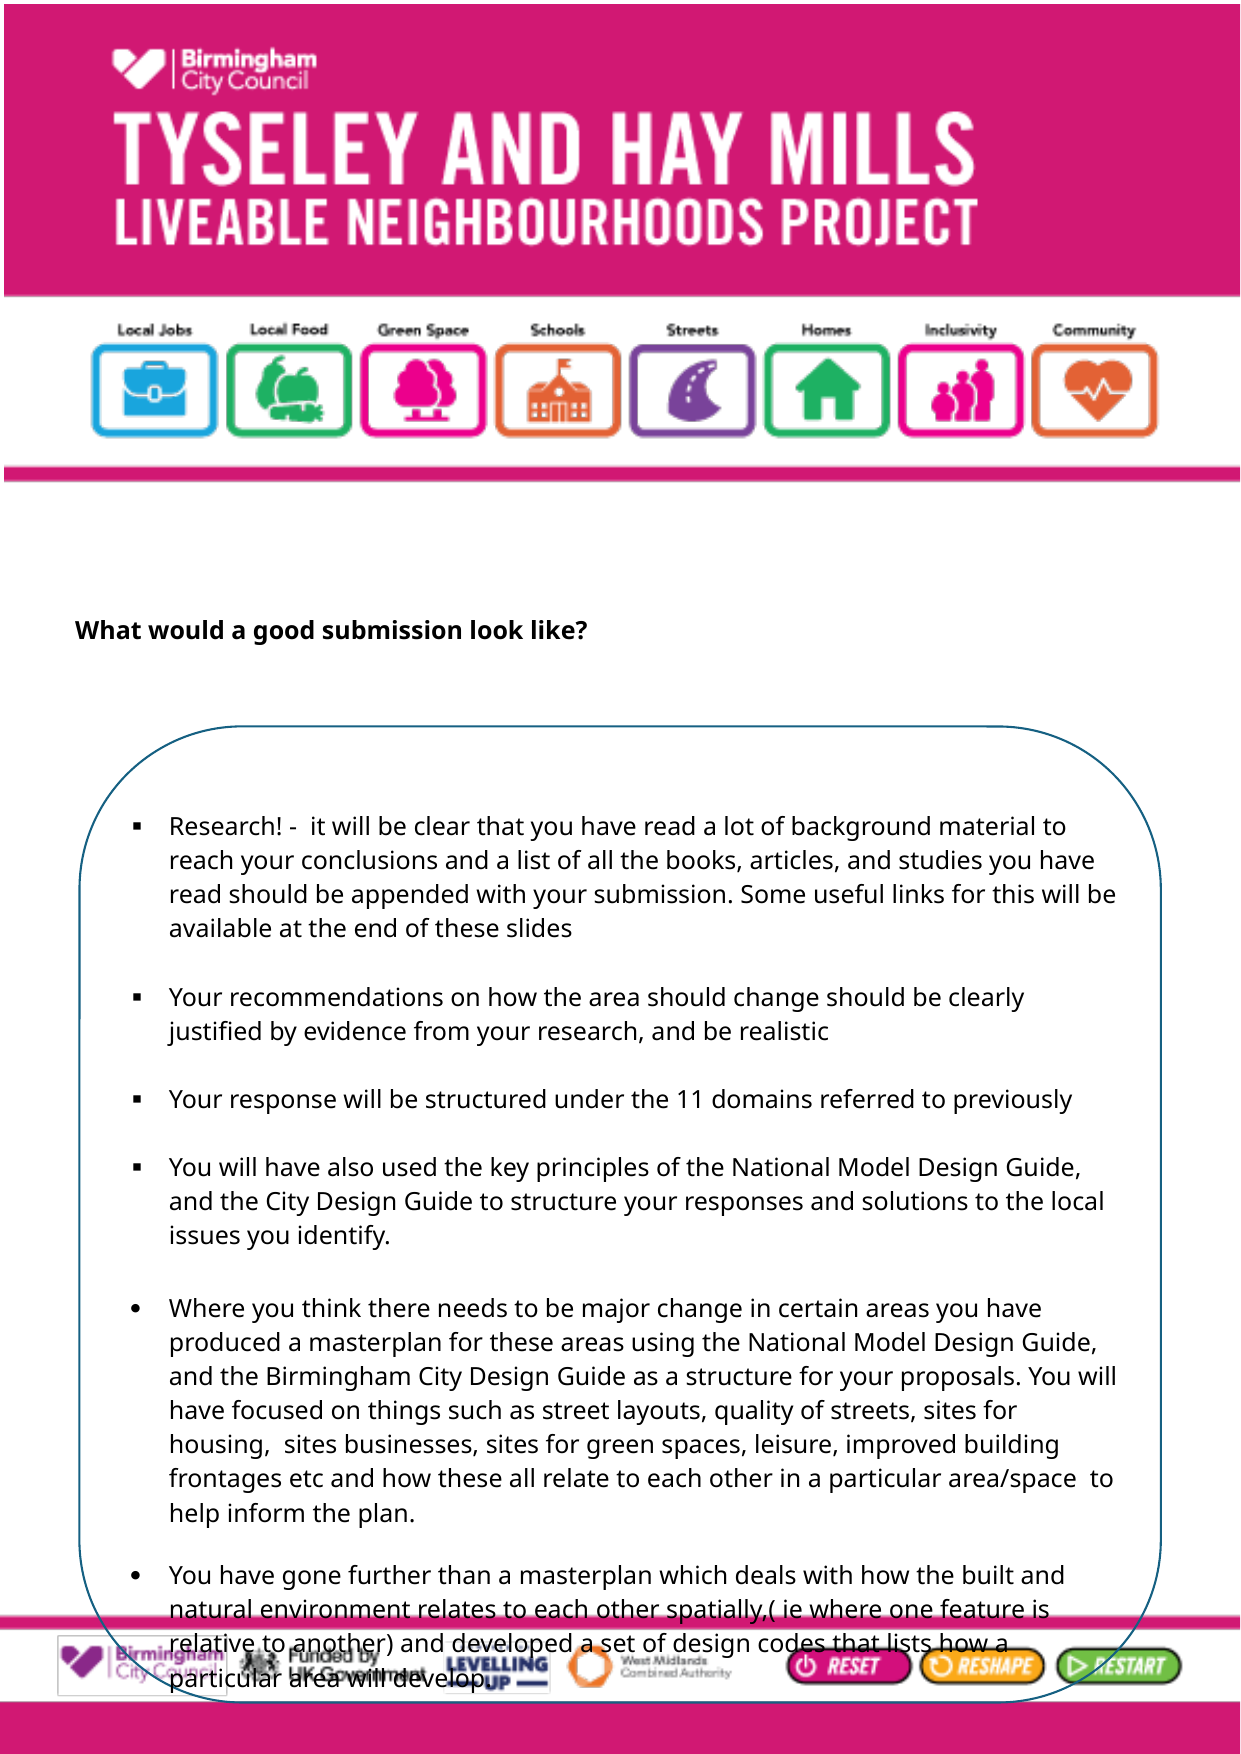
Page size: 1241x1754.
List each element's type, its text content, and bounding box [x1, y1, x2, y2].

picture [0, 1595, 1241, 1754]
text What would a good submission look like? [75, 613, 1240, 647]
picture [172, 1675, 180, 1685]
picture [4, 4, 1241, 501]
picture [91, 1595, 1149, 1701]
